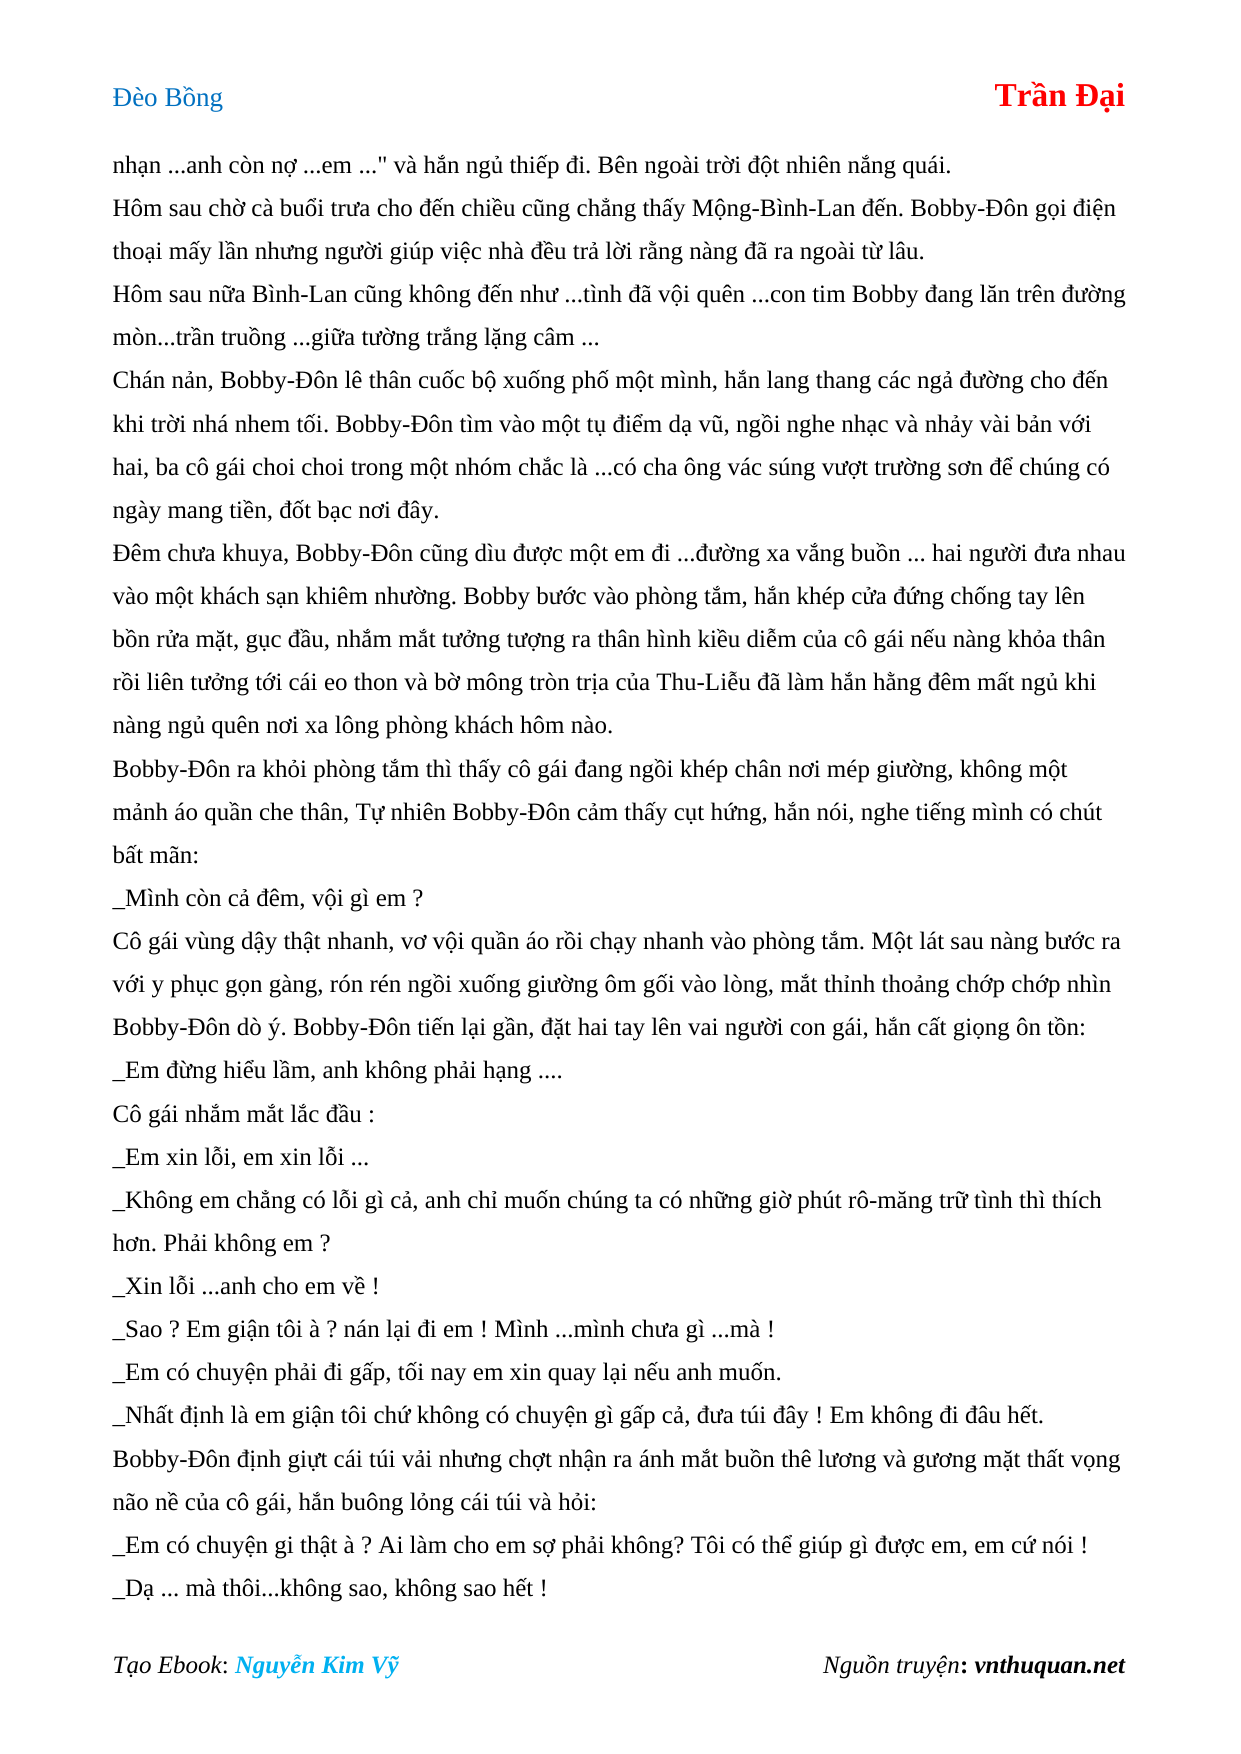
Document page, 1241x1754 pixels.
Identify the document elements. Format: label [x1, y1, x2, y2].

text [112, 150, 1128, 1602]
